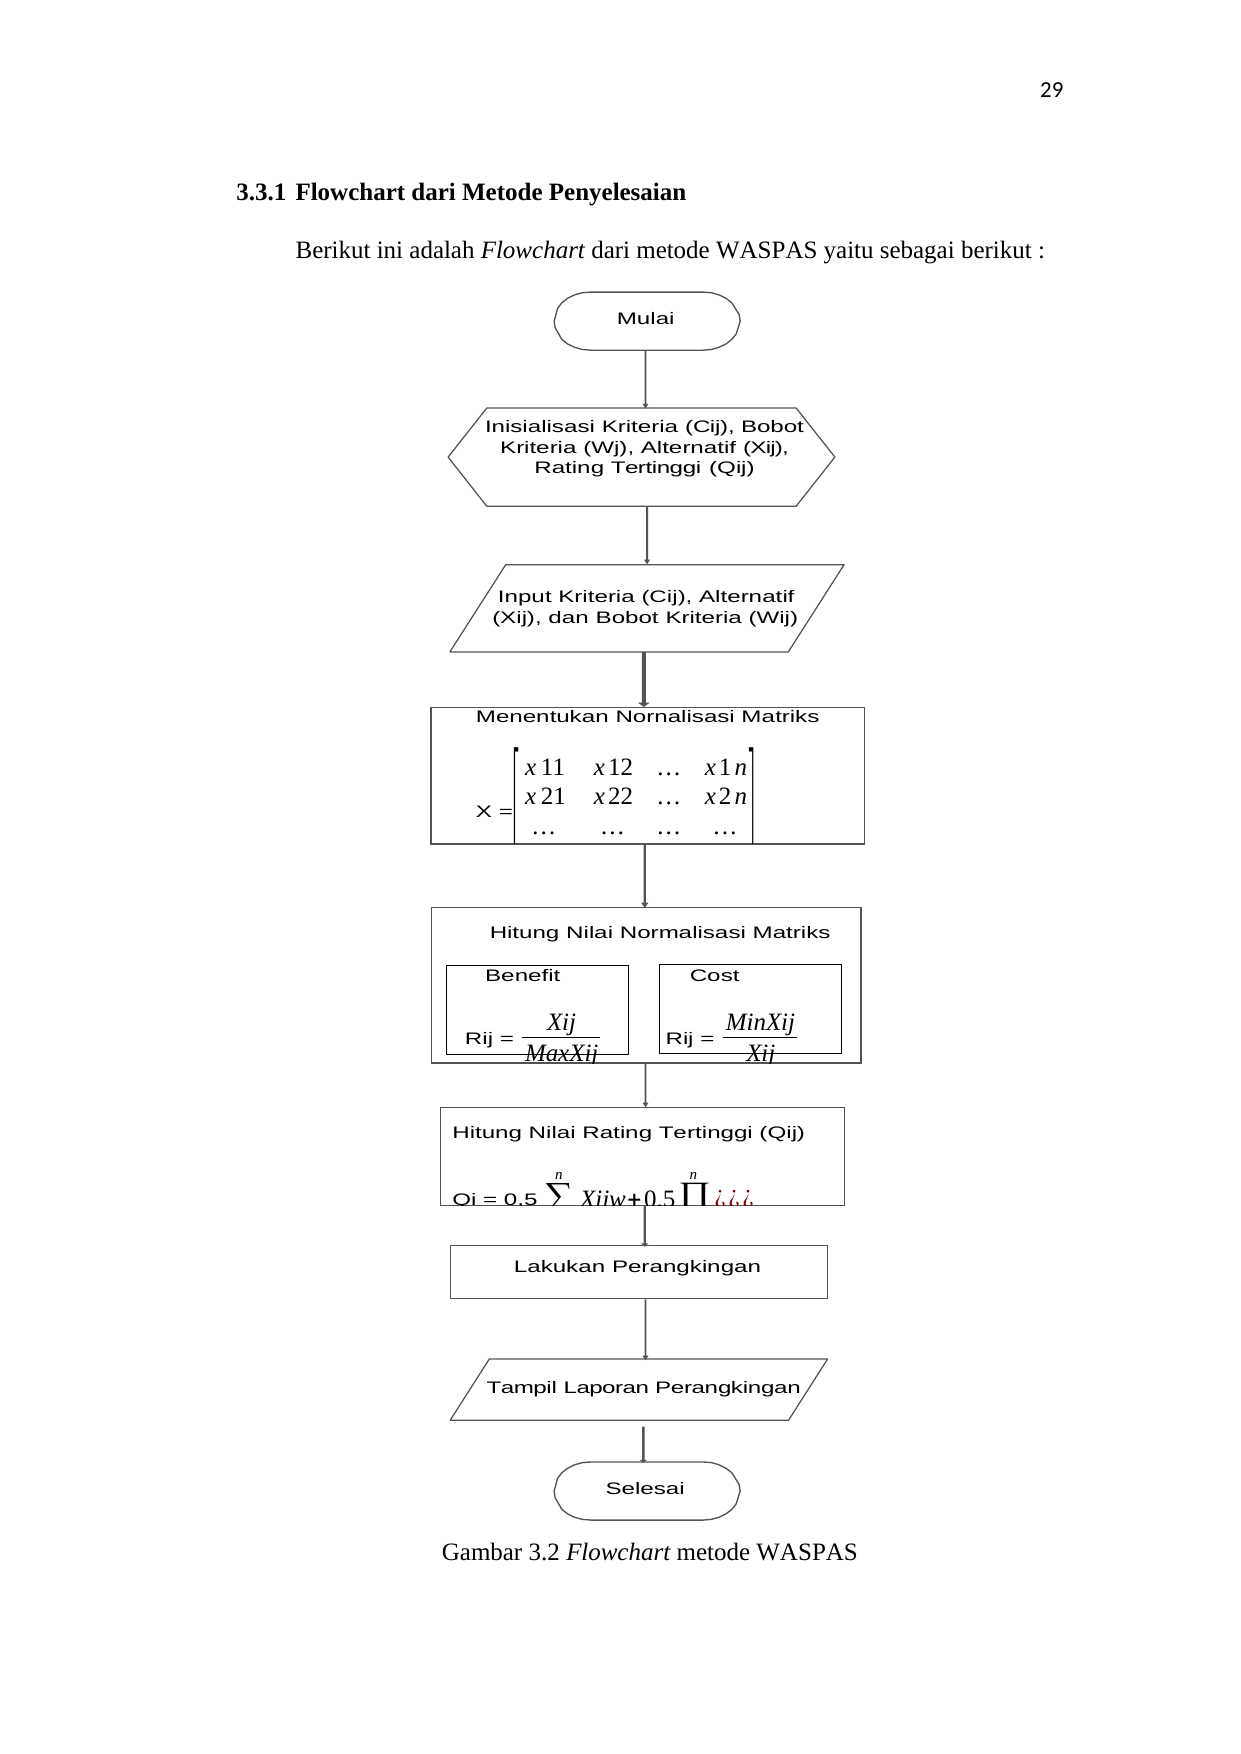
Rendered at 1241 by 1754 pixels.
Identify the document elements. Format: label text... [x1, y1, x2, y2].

text Gambar 3.2 Flowchart metode WASPAS [236, 1537, 1063, 1566]
list Berikut ini adalah Flowchart dari metode WASPAS yaitu sebagai berikut : [266, 235, 1063, 263]
list Flowchart dari Metode Penyelesaian [236, 177, 1063, 206]
